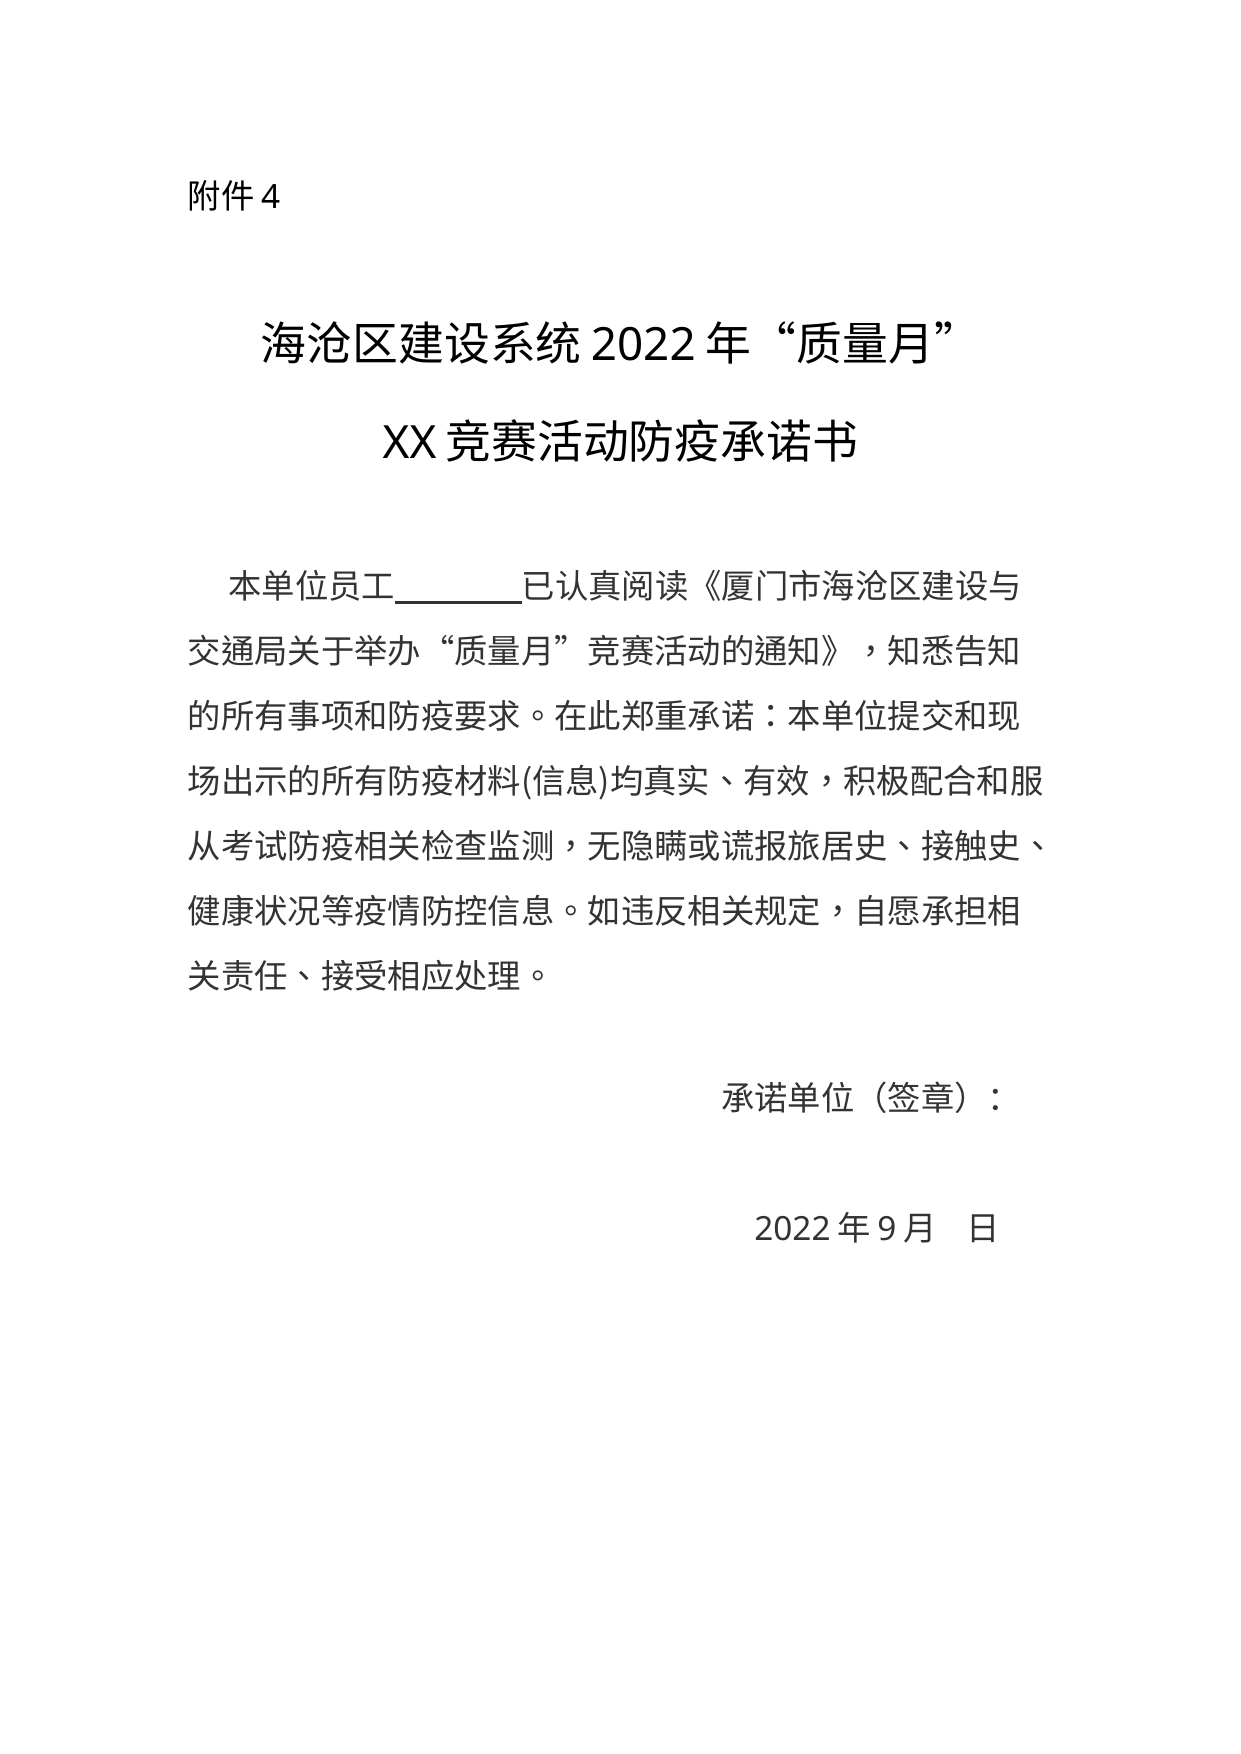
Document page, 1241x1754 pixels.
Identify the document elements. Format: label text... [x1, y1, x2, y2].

subtitle 本单位员工 已认真阅读《厦门市海沧区建设与交通局关于举办“质量月”竞赛活动的通知》，知悉告知的所有事项和防疫要求。在此郑重承诺：本单位提交和现场出示的所有防疫材料(信息)均真实、有效，积极配合和服从考试防疫相关检查监测，无隐瞒或谎报旅居史、接触史、健康状况等疫情防控信息。如违反相关规定，自愿承担相关责任、接受相应处理。 [187, 552, 1053, 1007]
text XX竞赛活动防疫承诺书 [187, 389, 1053, 487]
text 海沧区建设系统2022年“质量月” [187, 292, 1053, 389]
text 承诺单位（签章）： [187, 1063, 1053, 1128]
text 2022年9月 日 [187, 1193, 1053, 1258]
text 附件4 [187, 162, 1053, 227]
